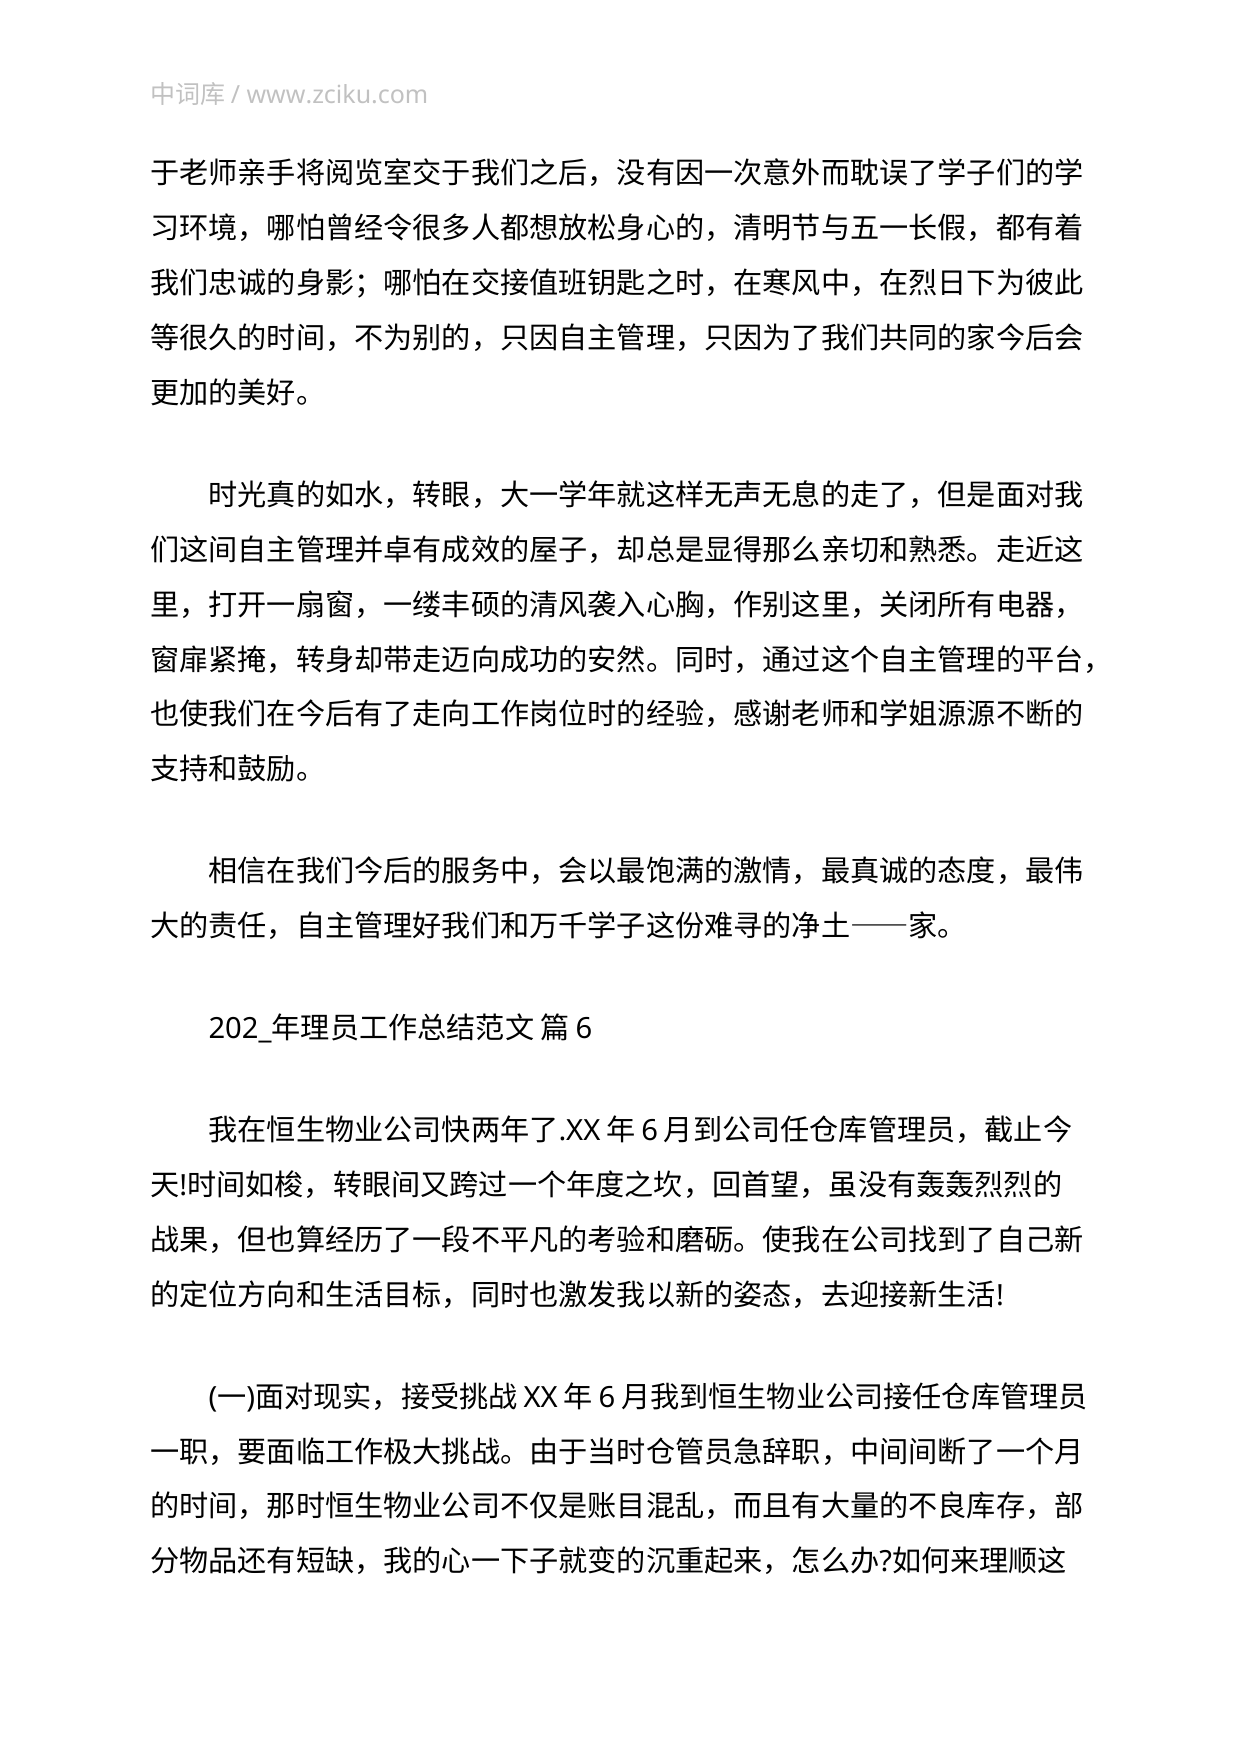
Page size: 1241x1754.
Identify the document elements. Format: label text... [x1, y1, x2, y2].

text 相信在我们今后的服务中，会以最饱满的激情，最真诚的态度，最伟大的责任，自主管理好我们和万千学子这份难寻的净土——家。 [150, 848, 1090, 945]
text 202_年理员工作总结范文 篇6 [150, 1004, 1090, 1047]
text 我在恒生物业公司快两年了.XX年6月到公司任仓库管理员，截止今天!时间如梭，转眼间又跨过一个年度之坎，回首望，虽没有轰轰烈烈的战果，但也算经历了一段不平凡的考验和磨砺。使我在公司找到了自己新的定位方向和生活目标，同时也激发我以新的姿态，去迎接新生活! [150, 1106, 1090, 1313]
text 时光真的如水，转眼，大一学年就这样无声无息的走了，但是面对我们这间自主管理并卓有成效的屋子，却总是显得那么亲切和熟悉。走近这里，打开一扇窗，一缕丰硕的清风袭入心胸，作别这里，关闭所有电器，窗扉紧掩，转身却带走迈向成功的安然。同时，通过这个自主管理的平台，也使我们在今后有了走向工作岗位时的经验，感谢老师和学姐源源不断的支持和鼓励。 [150, 471, 1090, 788]
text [150, 1373, 1090, 1580]
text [150, 150, 1090, 412]
